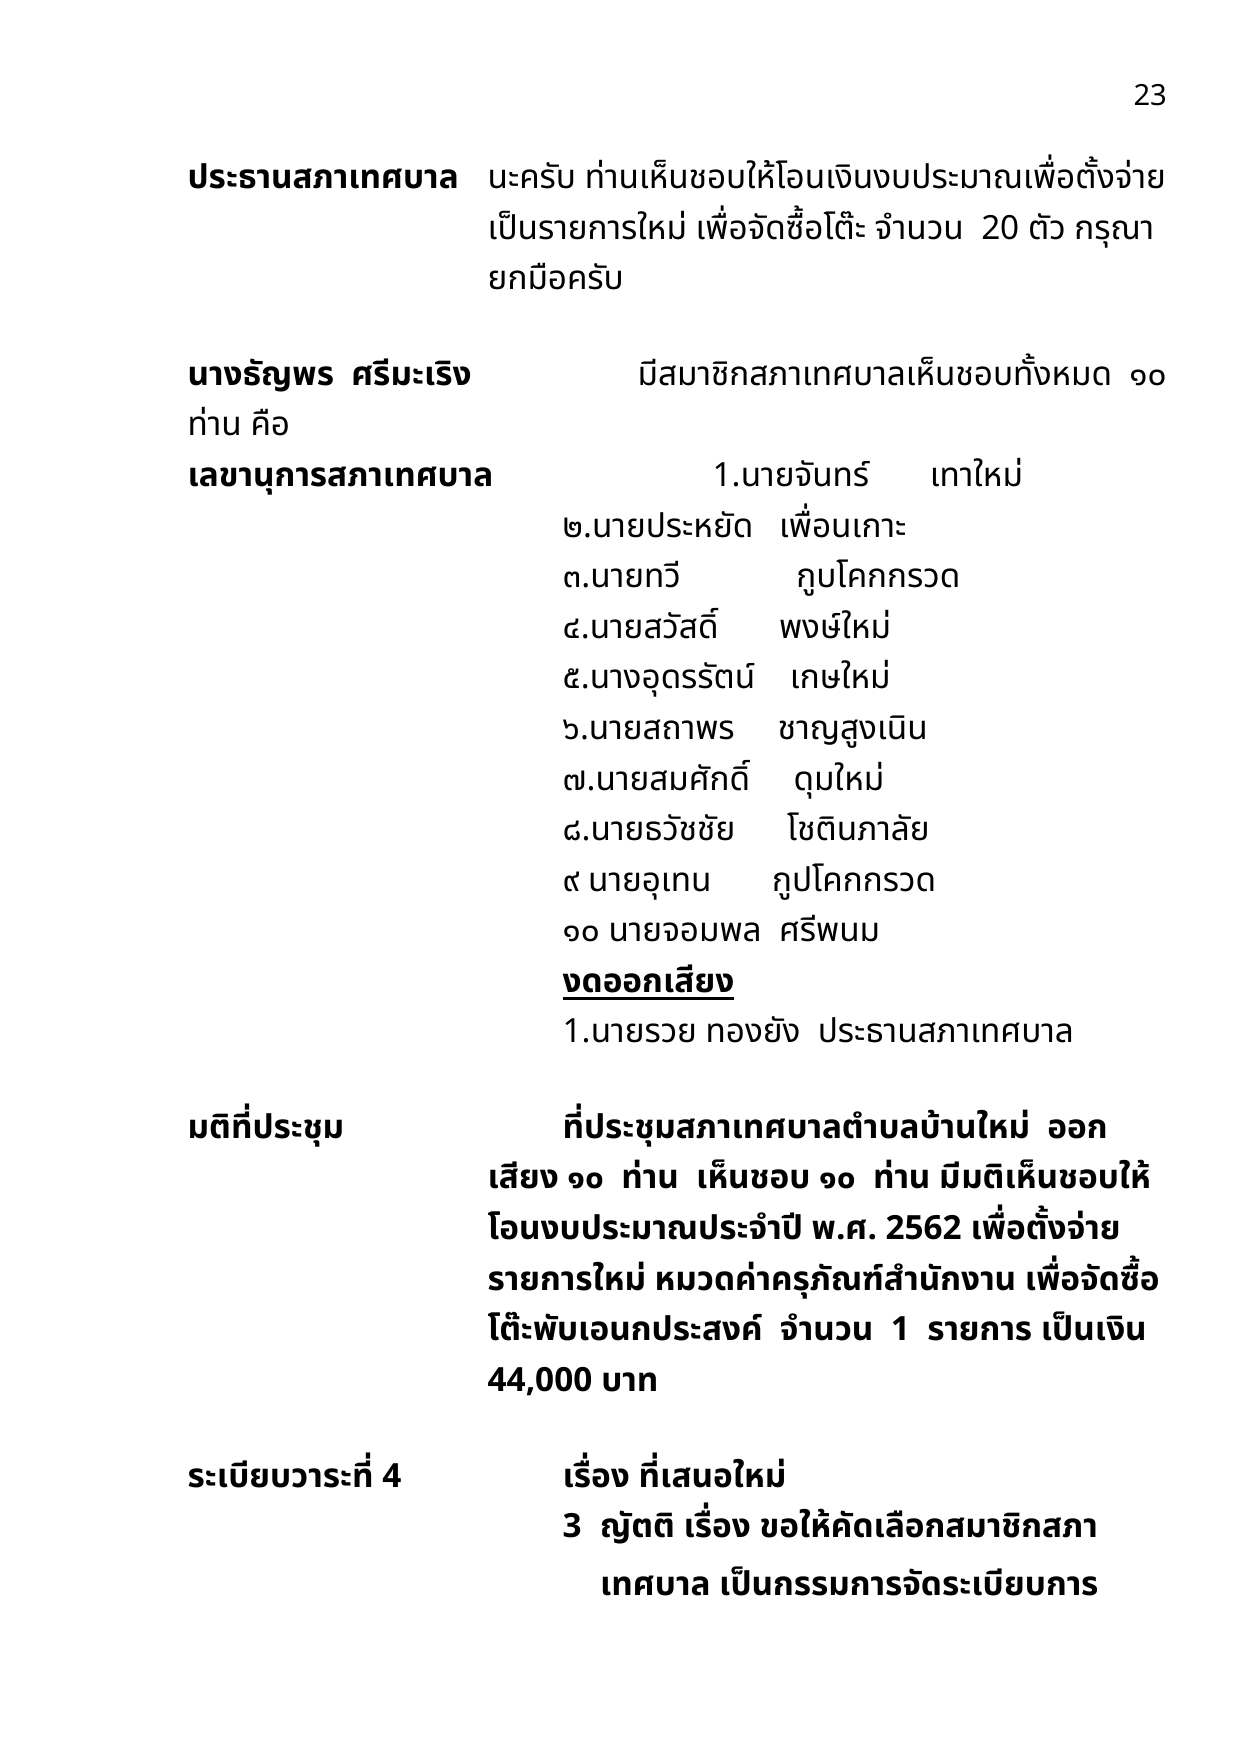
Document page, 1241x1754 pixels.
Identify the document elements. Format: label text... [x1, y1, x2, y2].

text นางธัญพร ศรีมะเริง มีสมาชิกสภาเทศบาลเห็นชอบทั้งหมด ๑๐ ท่าน คือ [187, 350, 1167, 451]
text ๑๐ นายจอมพล ศรีพนม [187, 906, 1167, 957]
text มติที่ประชุม ที่ประชุมสภาเทศบาลตำบลบ้านใหม่ ออกเสียง ๑๐ ท่าน เห็นชอบ ๑๐ ท่าน มีมติเห็นชอบให้โอนงบประมาณประจำปี พ.ศ. 2562 เพื่อตั้งจ่ายรายการใหม่ หมวดค่าครุภัณฑ์สำนักงาน เพื่อจัดซื้อโต๊ะพับเอนกประสงค์ จำนวน 1 รายการ เป็นเงิน 44,000 บาท [187, 1103, 1167, 1406]
text ๖.นายสถาพร ชาญสูงเนิน [187, 704, 1167, 754]
text ๘.นายธวัชชัย โชตินภาลัย [187, 805, 1167, 856]
text ๗.นายสมศักดิ์ ดุมใหม่ [187, 754, 1167, 805]
text 1.นายรวย ทองยัง ประธานสภาเทศบาล [187, 1007, 1167, 1058]
text ๙ นายอุเทน กูปโคกกรวด [187, 856, 1167, 906]
text ระเบียบวาระที่ 4 เรื่อง ที่เสนอใหม่ [187, 1452, 1167, 1502]
text ๒.นายประหยัด เพื่อนเกาะ [187, 501, 1167, 552]
text ๓.นายทวี กูบโคกกรวด [187, 552, 1167, 603]
text ๔.นายสวัสดิ์ พงษ์ใหม่ [187, 603, 1167, 653]
text เลขานุการสภาเทศบาล 1.นายจันทร์ เทาใหม่ [187, 451, 1167, 501]
text งดออกเสียง [187, 957, 1167, 1007]
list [562, 1502, 1167, 1611]
text ๕.นางอุดรรัตน์ เกษใหม่ [187, 653, 1167, 704]
text ประธานสภาเทศบาล นะครับ ท่านเห็นชอบให้โอนเงินงบประมาณเพื่อตั้งจ่ายเป็นรายการใหม่ เพื่อจัดซื้อโต๊ะ จำนวน 20 ตัว กรุณายกมือครับ [187, 153, 1167, 304]
